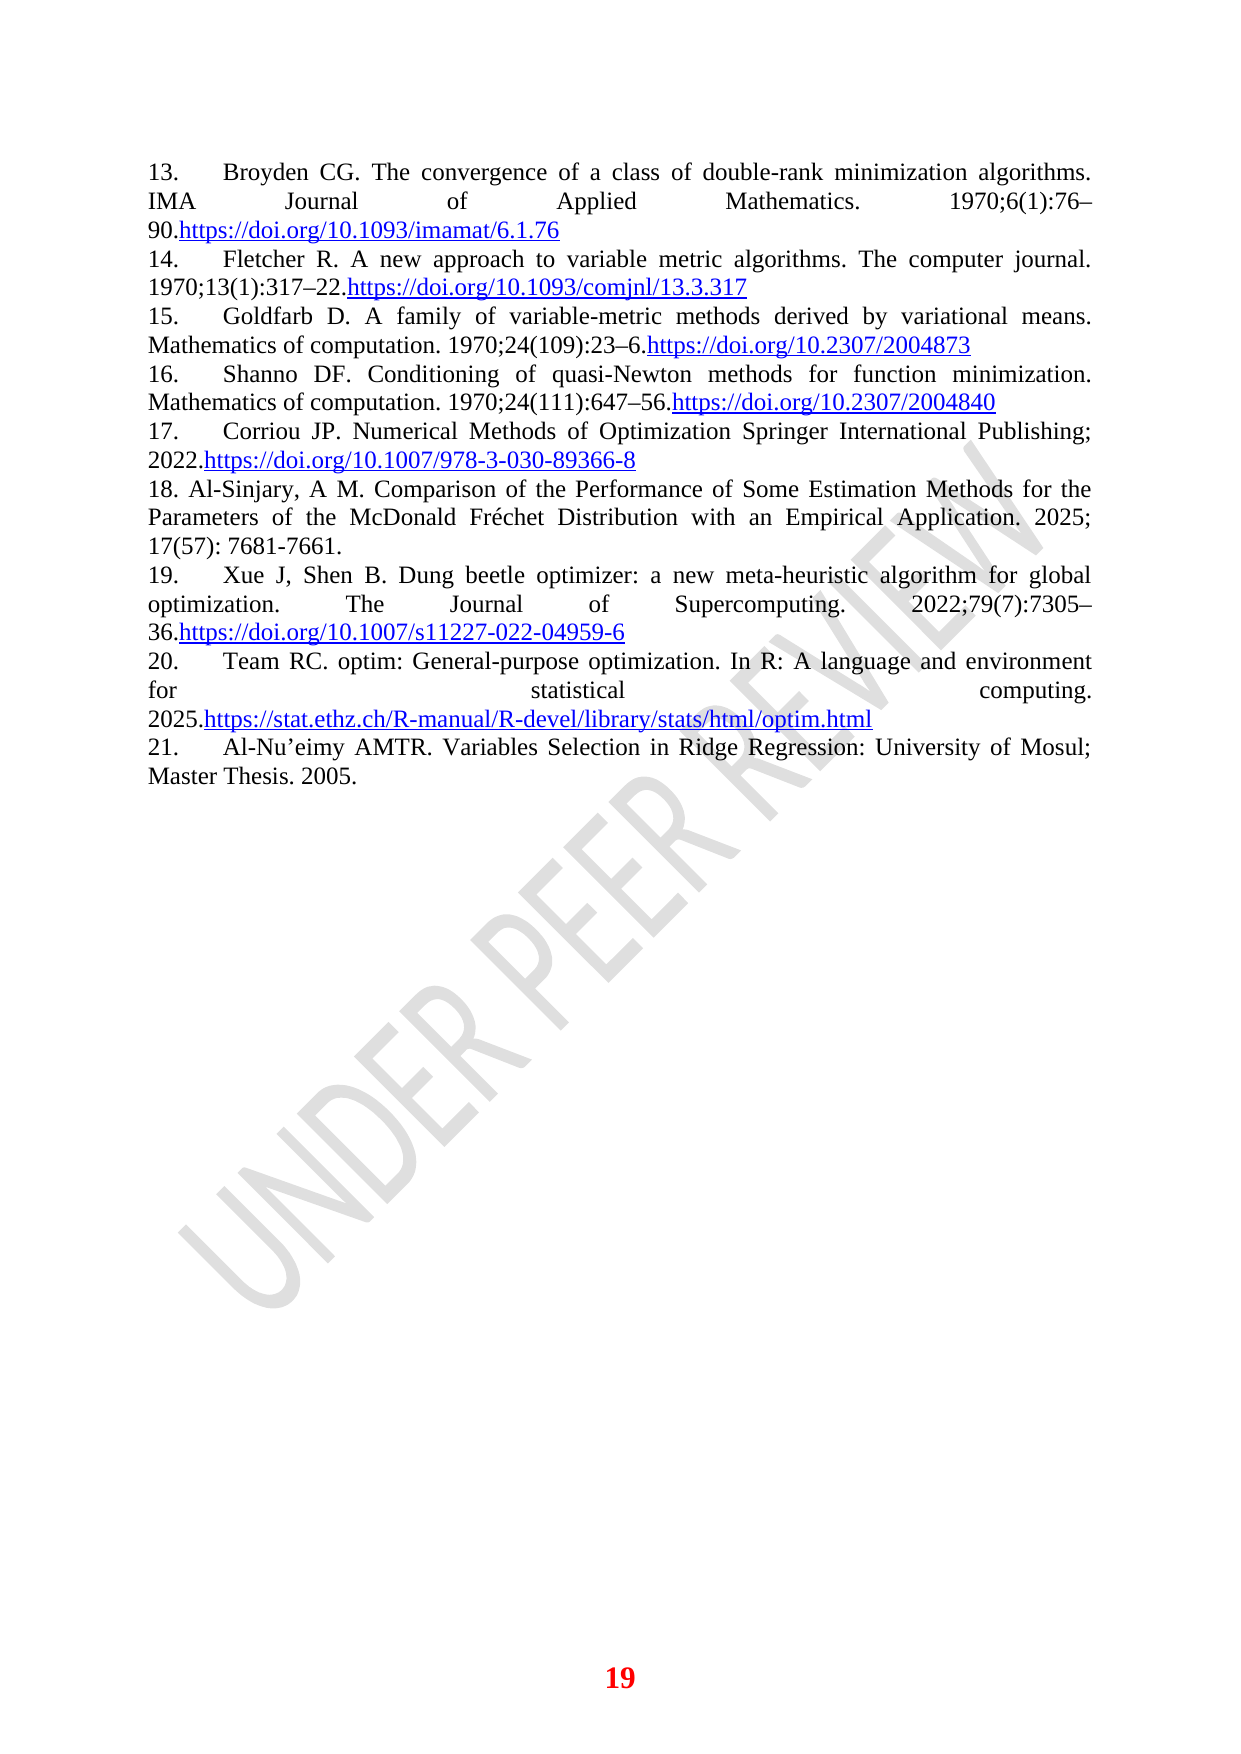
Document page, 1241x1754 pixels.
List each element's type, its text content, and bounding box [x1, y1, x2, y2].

text 15. Goldfarb D. A family of variable-metric methods derived by variational means. Mathematics of computation. 1970;24(109):23–6.https://doi.org/10.2307/2004873 [148, 301, 1092, 359]
text 21. Al-Nu’eimy AMTR. Variables Selection in Ridge Regression: University of Mosul; Master Thesis. 2005. [148, 732, 1092, 790]
text 17. Corriou JP. Numerical Methods of Optimization Springer International Publishing; 2022.https://doi.org/10.1007/978-3-030-89366-8 [148, 416, 1092, 474]
text 16. Shanno DF. Conditioning of quasi-Newton methods for function minimization. Mathematics of computation. 1970;24(111):647–56.https://doi.org/10.2307/2004840 [148, 359, 1092, 416]
text 13. Broyden CG. The convergence of a class of double-rank minimization algorithms. IMA Journal of Applied Mathematics. 1970;6(1):76–90.https://doi.org/10.1093/imamat/6.1.76 [148, 157, 1092, 244]
text 20. Team RC. optim: General-purpose optimization. In R: A language and environment for statistical computing. 2025.https://stat.ethz.ch/R-manual/R-devel/library/stats/html/optim.html [148, 646, 1092, 732]
text 14. Fletcher R. A new approach to variable metric algorithms. The computer journal. 1970;13(1):317–22.https://doi.org/10.1093/comjnl/13.3.317 [148, 244, 1092, 301]
text 19. Xue J, Shen B. Dung beetle optimizer: a new meta-heuristic algorithm for global optimization. The Journal of Supercomputing. 2022;79(7):7305–36.https://doi.org/10.1007/s11227-022-04959-6 [148, 560, 1092, 646]
text 18. Al-Sinjary, A M. Comparison of the Performance of Some Estimation Methods for the Parameters of the McDonald Fréchet Distribution with an Empirical Application. 2025; 17(57): 7681-7661. [148, 474, 1092, 560]
